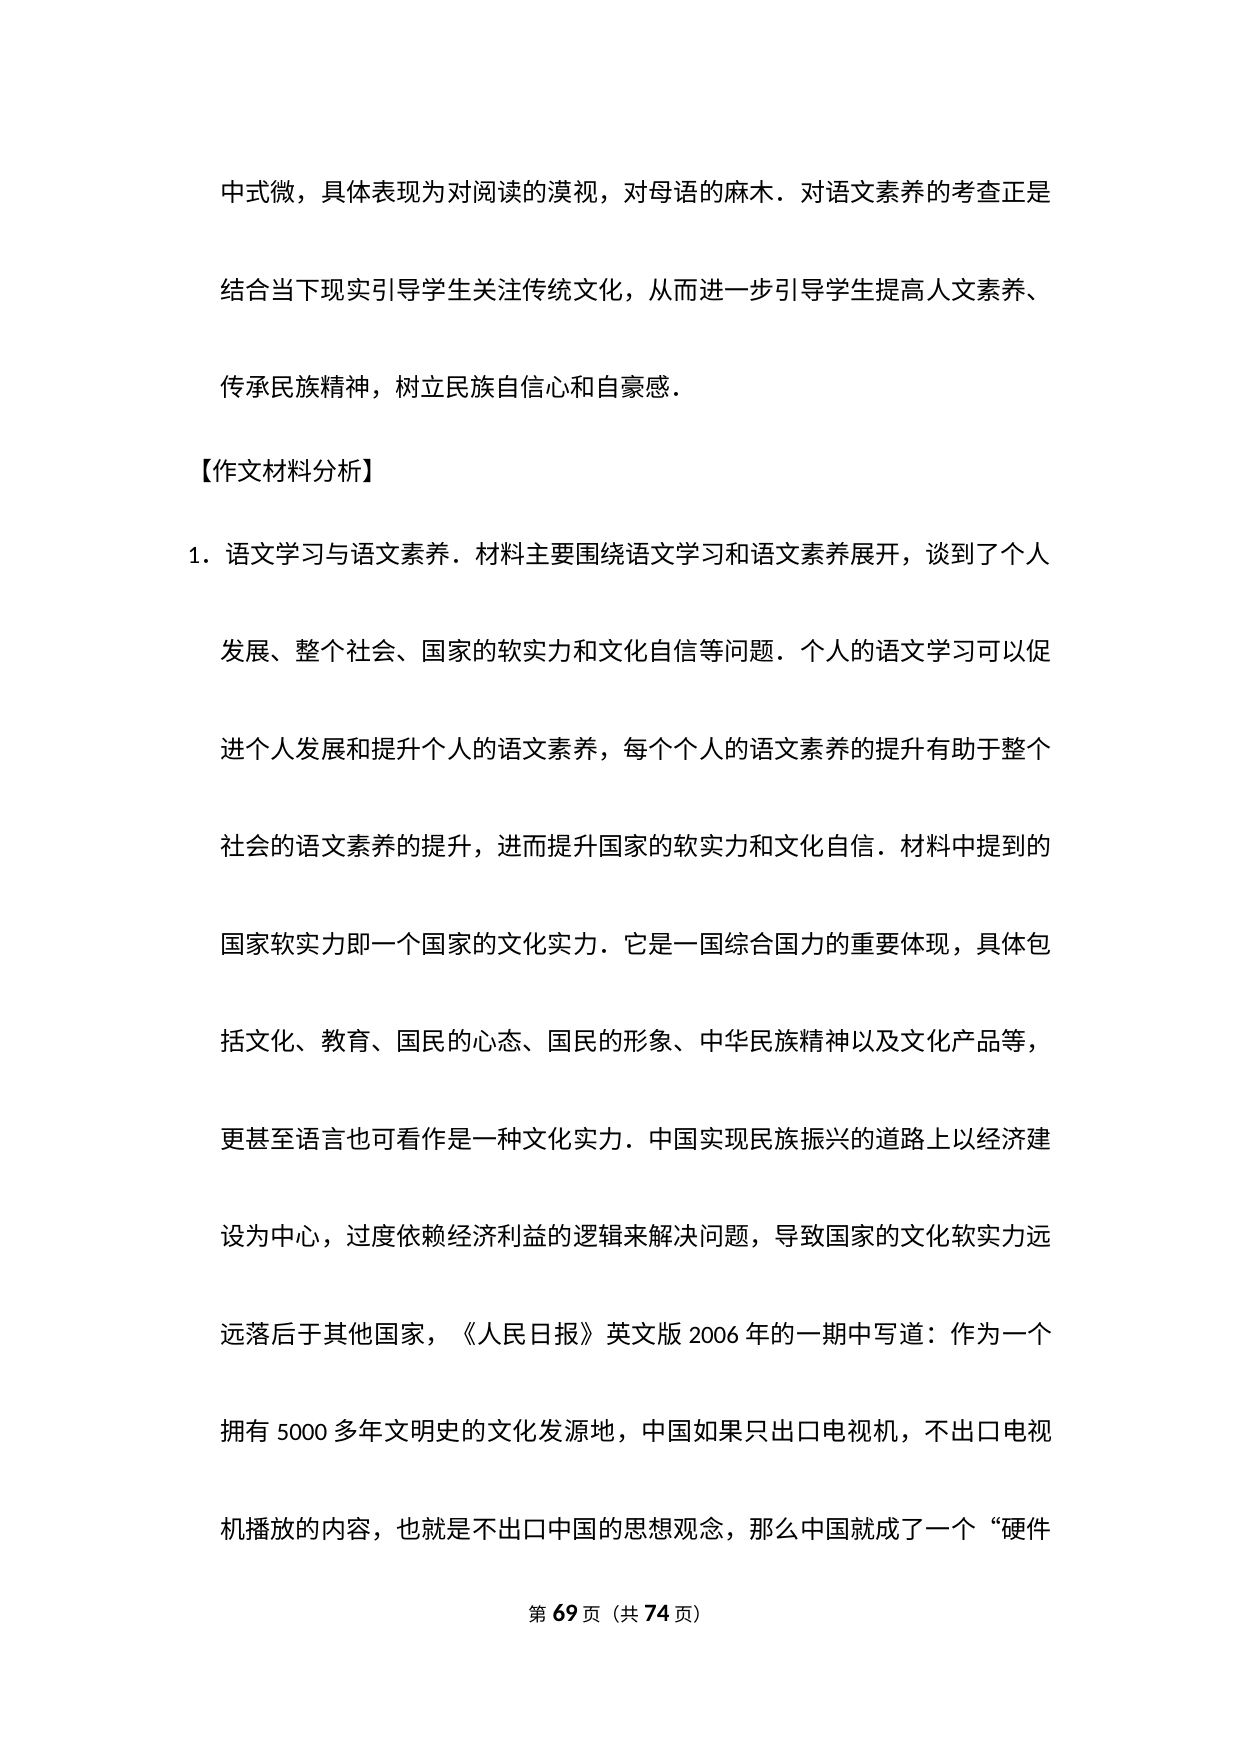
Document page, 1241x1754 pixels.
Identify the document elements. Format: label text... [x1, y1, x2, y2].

text 【作文材料分析】 [187, 437, 1053, 502]
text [187, 158, 1053, 418]
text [187, 520, 1053, 1560]
